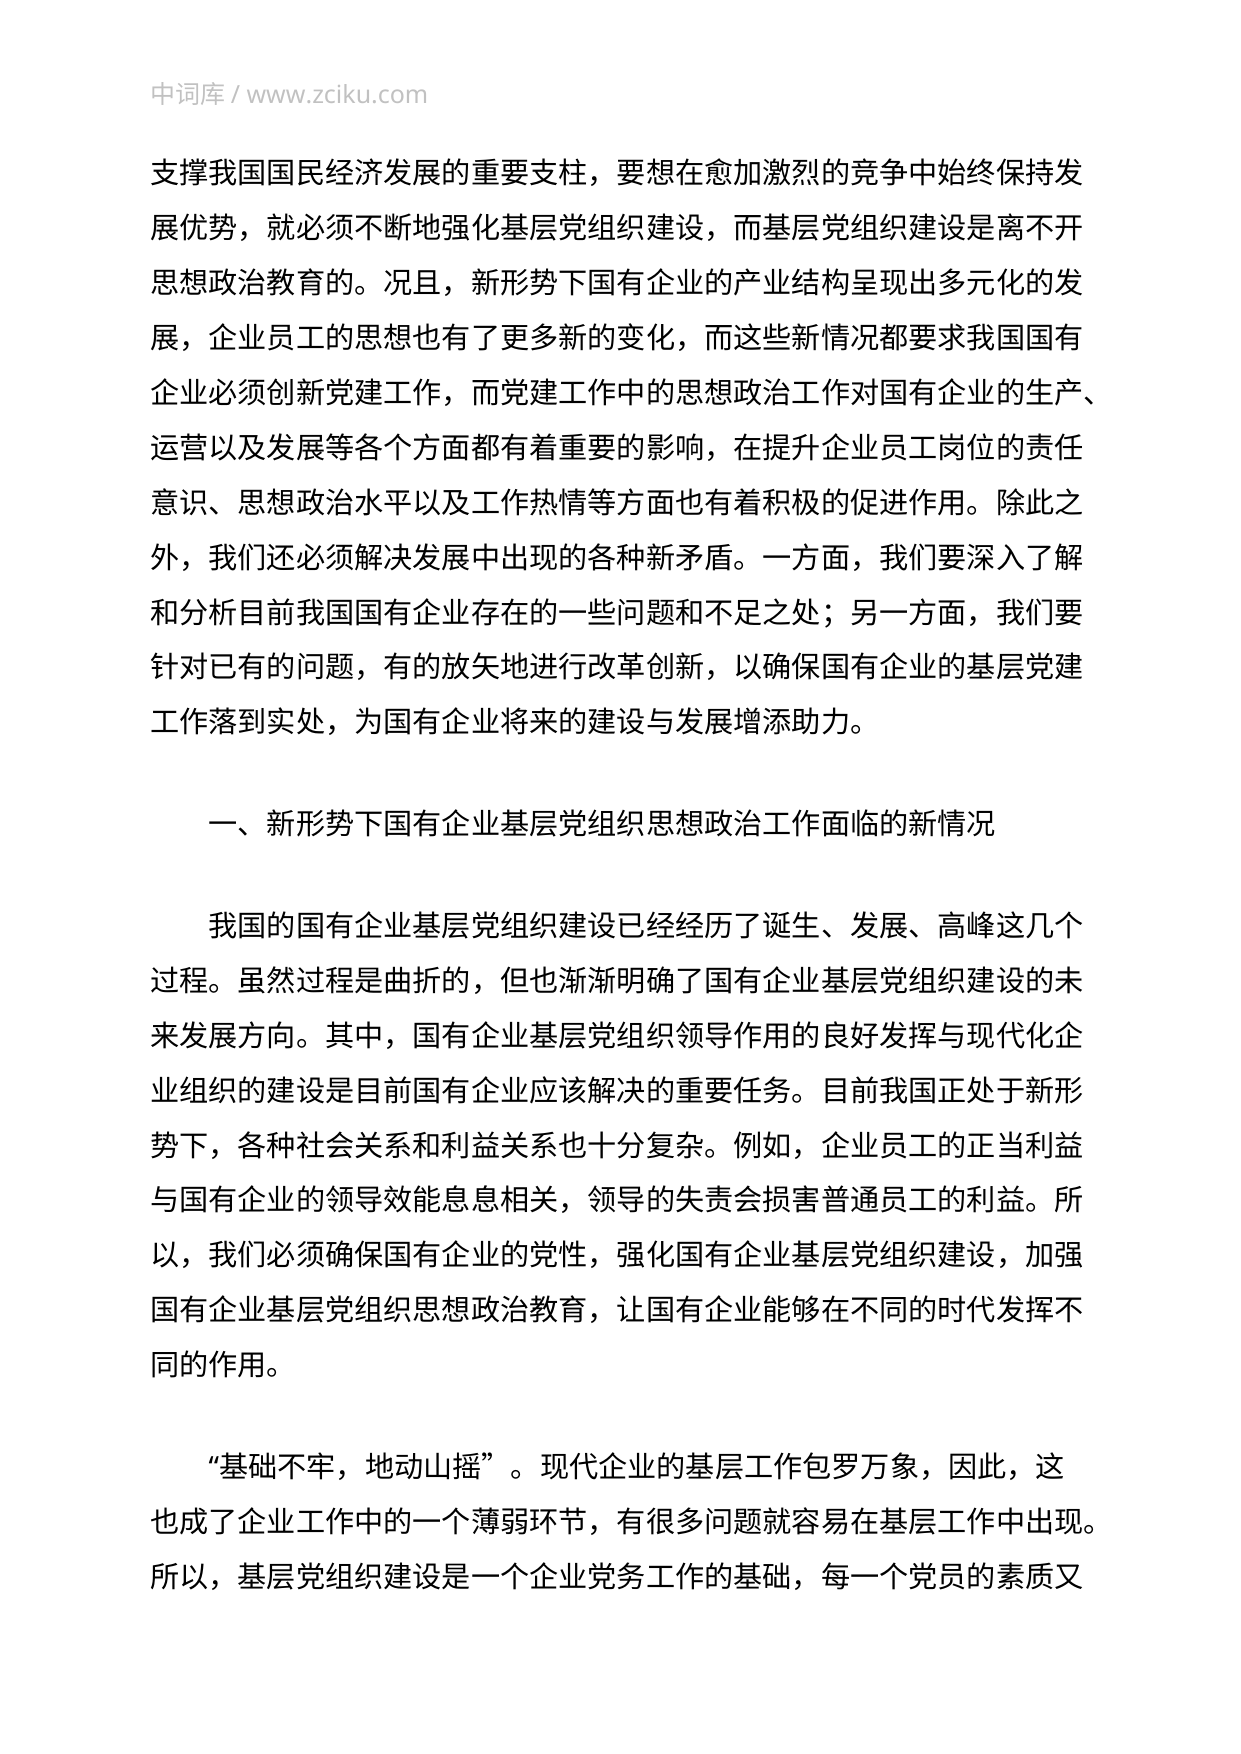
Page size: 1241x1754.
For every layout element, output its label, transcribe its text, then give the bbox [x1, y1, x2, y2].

text 一、新形势下国有企业基层党组织思想政治工作面临的新情况 [150, 801, 1090, 843]
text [150, 150, 1090, 741]
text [150, 1443, 1090, 1596]
text 我国的国有企业基层党组织建设已经经历了诞生、发展、高峰这几个过程。虽然过程是曲折的，但也渐渐明确了国有企业基层党组织建设的未来发展方向。其中，国有企业基层党组织领导作用的良好发挥与现代化企业组织的建设是目前国有企业应该解决的重要任务。目前我国正处于新形势下，各种社会关系和利益关系也十分复杂。例如，企业员工的正当利益与国有企业的领导效能息息相关，领导的失责会损害普通员工的利益。所以，我们必须确保国有企业的党性，强化国有企业基层党组织建设，加强国有企业基层党组织思想政治教育，让国有企业能够在不同的时代发挥不同的作用。 [150, 902, 1090, 1384]
